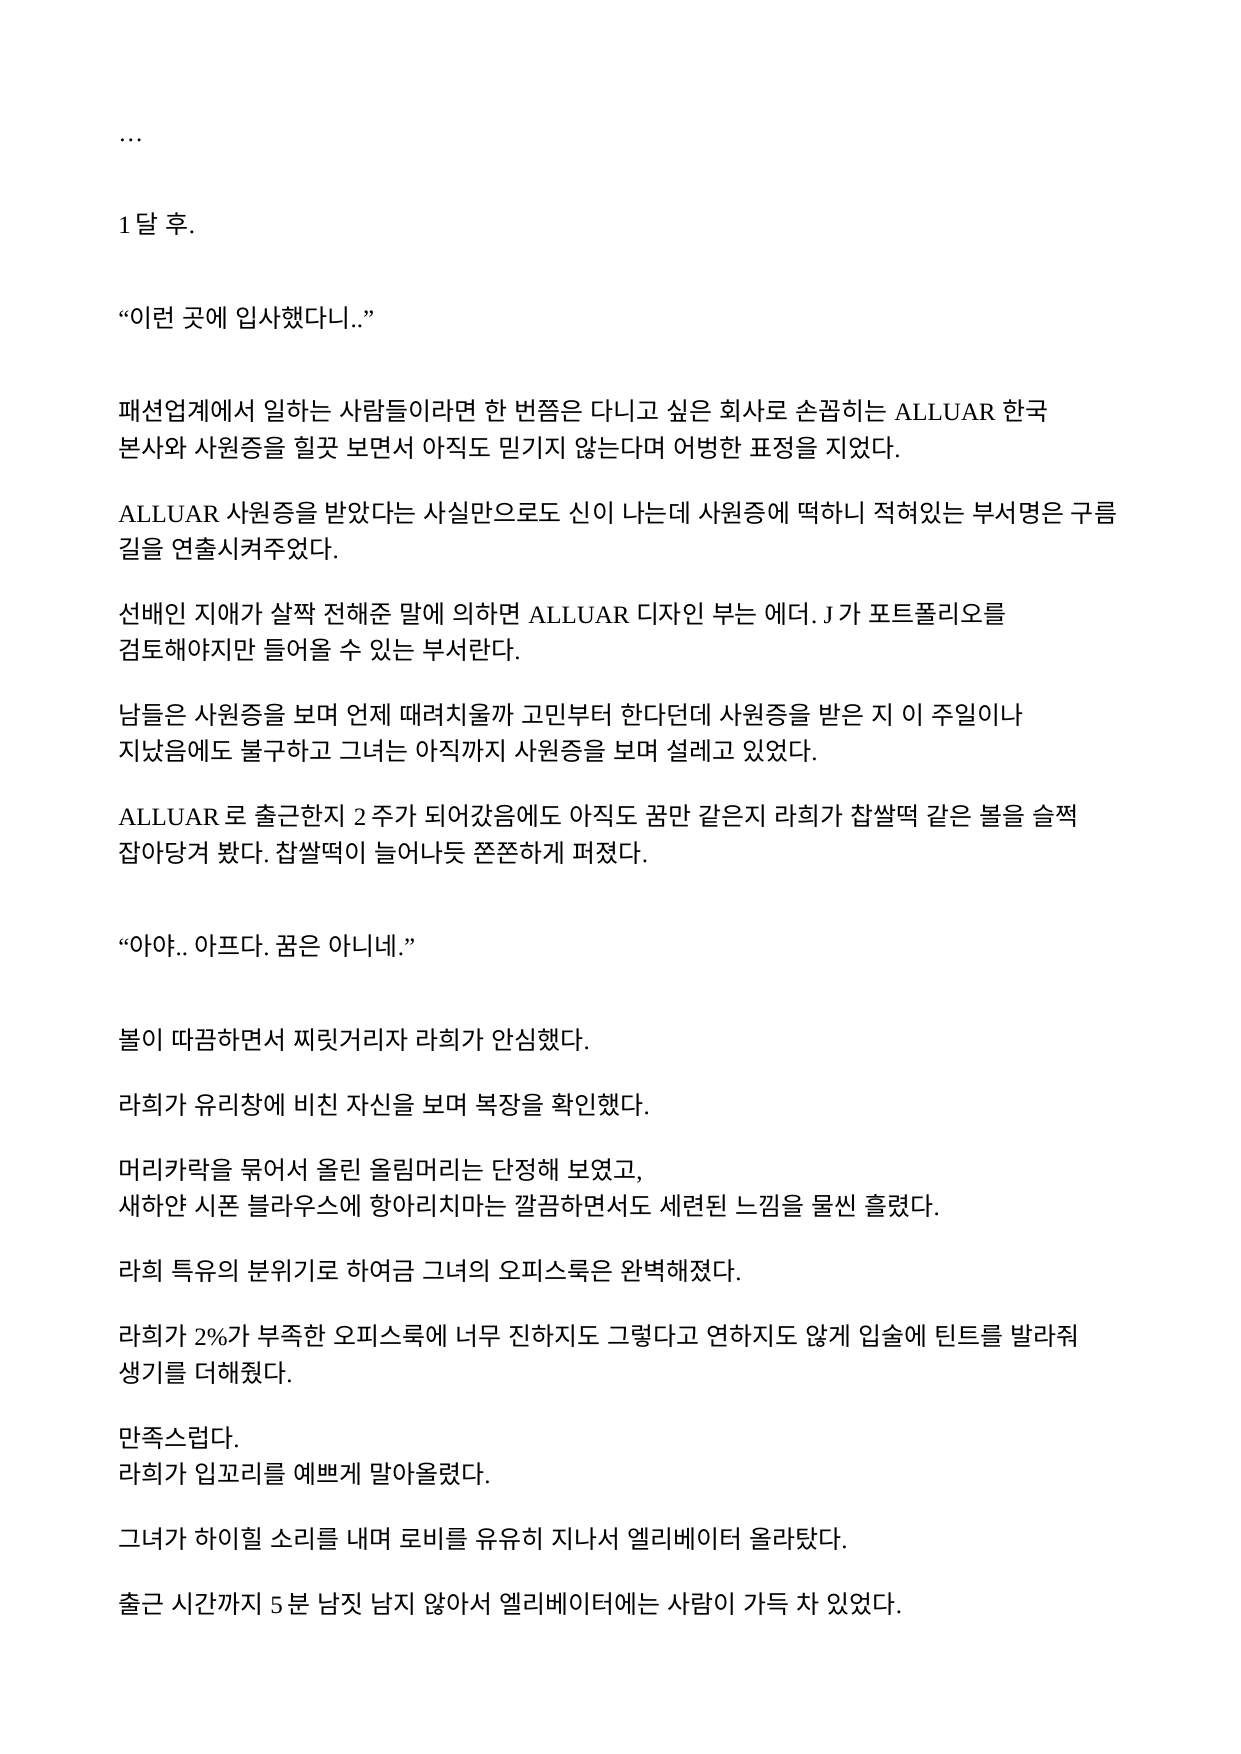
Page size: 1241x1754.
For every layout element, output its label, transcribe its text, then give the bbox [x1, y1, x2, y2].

text 새하얀 시폰 블라우스에 항아리치마는 깔끔하면서도 세련된 느낌을 물씬 흘렸다. [118, 1187, 1122, 1223]
text “이런 곳에 입사했다니..” [118, 298, 1122, 334]
text 볼이 따끔하면서 찌릿거리자 라희가 안심했다. [118, 1021, 1122, 1057]
text 만족스럽다. [118, 1418, 1122, 1454]
text ALLUAR 사원증을 받았다는 사실만으로도 신이 나는데 사원증에 떡하니 적혀있는 부서명은 구름 길을 연출시켜주었다. [118, 493, 1122, 566]
text 선배인 지애가 살짝 전해준 말에 의하면 ALLUAR 디자인 부는 에더. J가 포트폴리오를 검토해야지만 들어올 수 있는 부서란다. [118, 594, 1122, 667]
text “아야.. 아프다. 꿈은 아니네.” [118, 927, 1122, 963]
text 1달 후. [118, 204, 1122, 241]
text 패션업계에서 일하는 사람들이라면 한 번쯤은 다니고 싶은 회사로 손꼽히는 ALLUAR 한국 본사와 사원증을 힐끗 보면서 아직도 믿기지 않는다며 어벙한 표정을 지었다. [118, 392, 1122, 464]
text 머리카락을 묶어서 올린 올림머리는 단정해 보였고, [118, 1151, 1122, 1187]
text … [118, 118, 1122, 147]
text 출근 시간까지 5분 남짓 남지 않아서 엘리베이터에는 사람이 가득 차 있었다. [118, 1584, 1122, 1621]
text 라희가 2%가 부족한 오피스룩에 너무 진하지도 그렇다고 연하지도 않게 입술에 틴트를 발라줘 생기를 더해줬다. [118, 1317, 1122, 1389]
text 라희가 유리창에 비친 자신을 보며 복장을 확인했다. [118, 1086, 1122, 1122]
text 라희가 입꼬리를 예쁘게 말아올렸다. [118, 1454, 1122, 1491]
text 그녀가 하이힐 소리를 내며 로비를 유유히 지나서 엘리베이터 올라탔다. [118, 1519, 1122, 1556]
text 라희 특유의 분위기로 하여금 그녀의 오피스룩은 완벽해졌다. [118, 1252, 1122, 1288]
text 남들은 사원증을 보며 언제 때려치울까 고민부터 한다던데 사원증을 받은 지 이 주일이나 지났음에도 불구하고 그녀는 아직까지 사원증을 보며 설레고 있었다. [118, 696, 1122, 768]
text ALLUAR로 출근한지 2주가 되어갔음에도 아직도 꿈만 같은지 라희가 찹쌀떡 같은 볼을 슬쩍 잡아당겨 봤다. 찹쌀떡이 늘어나듯 쫀쫀하게 퍼졌다. [118, 797, 1122, 869]
